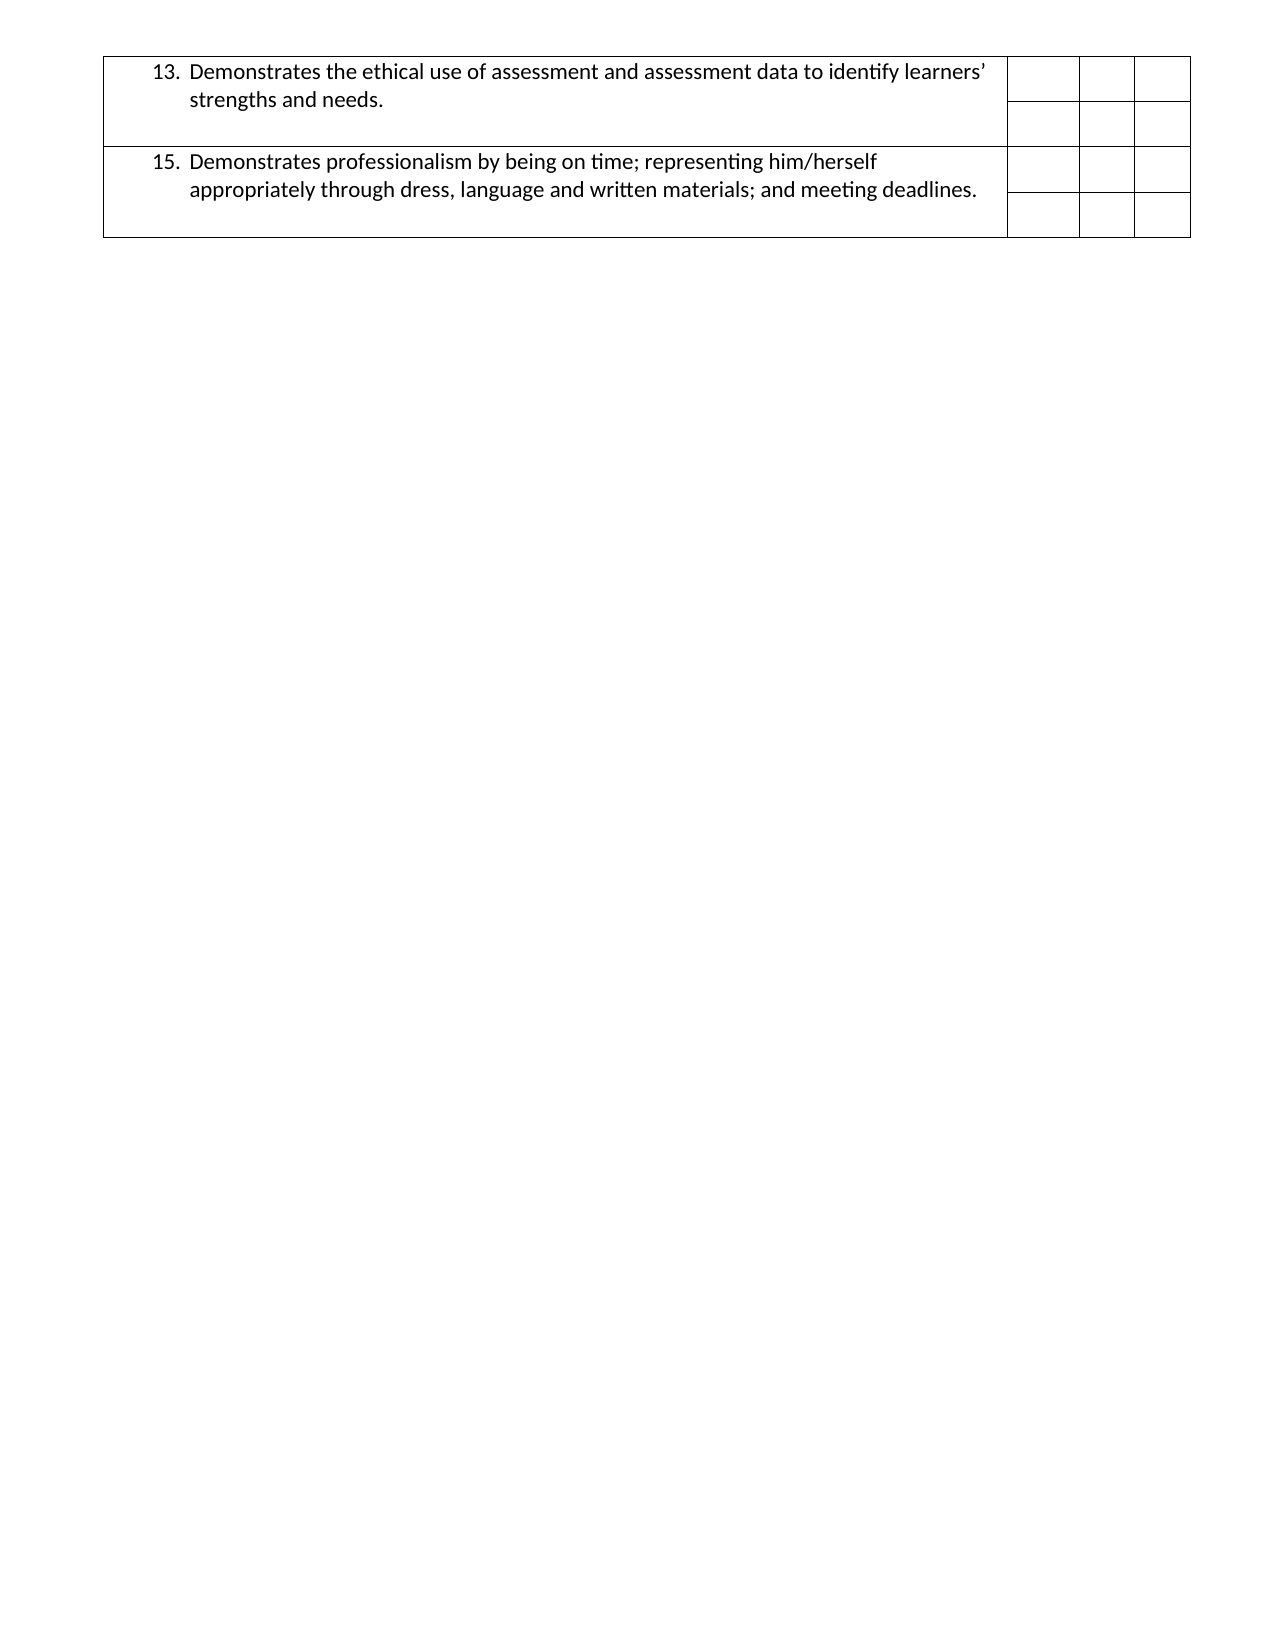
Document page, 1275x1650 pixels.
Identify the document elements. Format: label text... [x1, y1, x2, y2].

table_cell [1080, 193, 1134, 237]
table_cell [1008, 57, 1079, 101]
table_cell [1080, 102, 1134, 146]
table_cell [1008, 147, 1079, 192]
table_cell [1135, 57, 1190, 101]
table_cell [1135, 102, 1190, 146]
table_cell [1080, 57, 1134, 101]
table_cell [1135, 147, 1190, 192]
table_cell [1135, 193, 1190, 237]
table_cell Demonstrates the ethical use of assessment and assessment data to identify learners’ strengths and needs. [104, 57, 1007, 146]
table_cell [1008, 102, 1079, 146]
table_cell [1008, 193, 1079, 237]
table_cell Demonstrates professionalism by being on time; representing him/herself appropriately through dress, language and written materials; and meeting deadlines. [104, 147, 1007, 237]
table_cell [1080, 147, 1134, 192]
